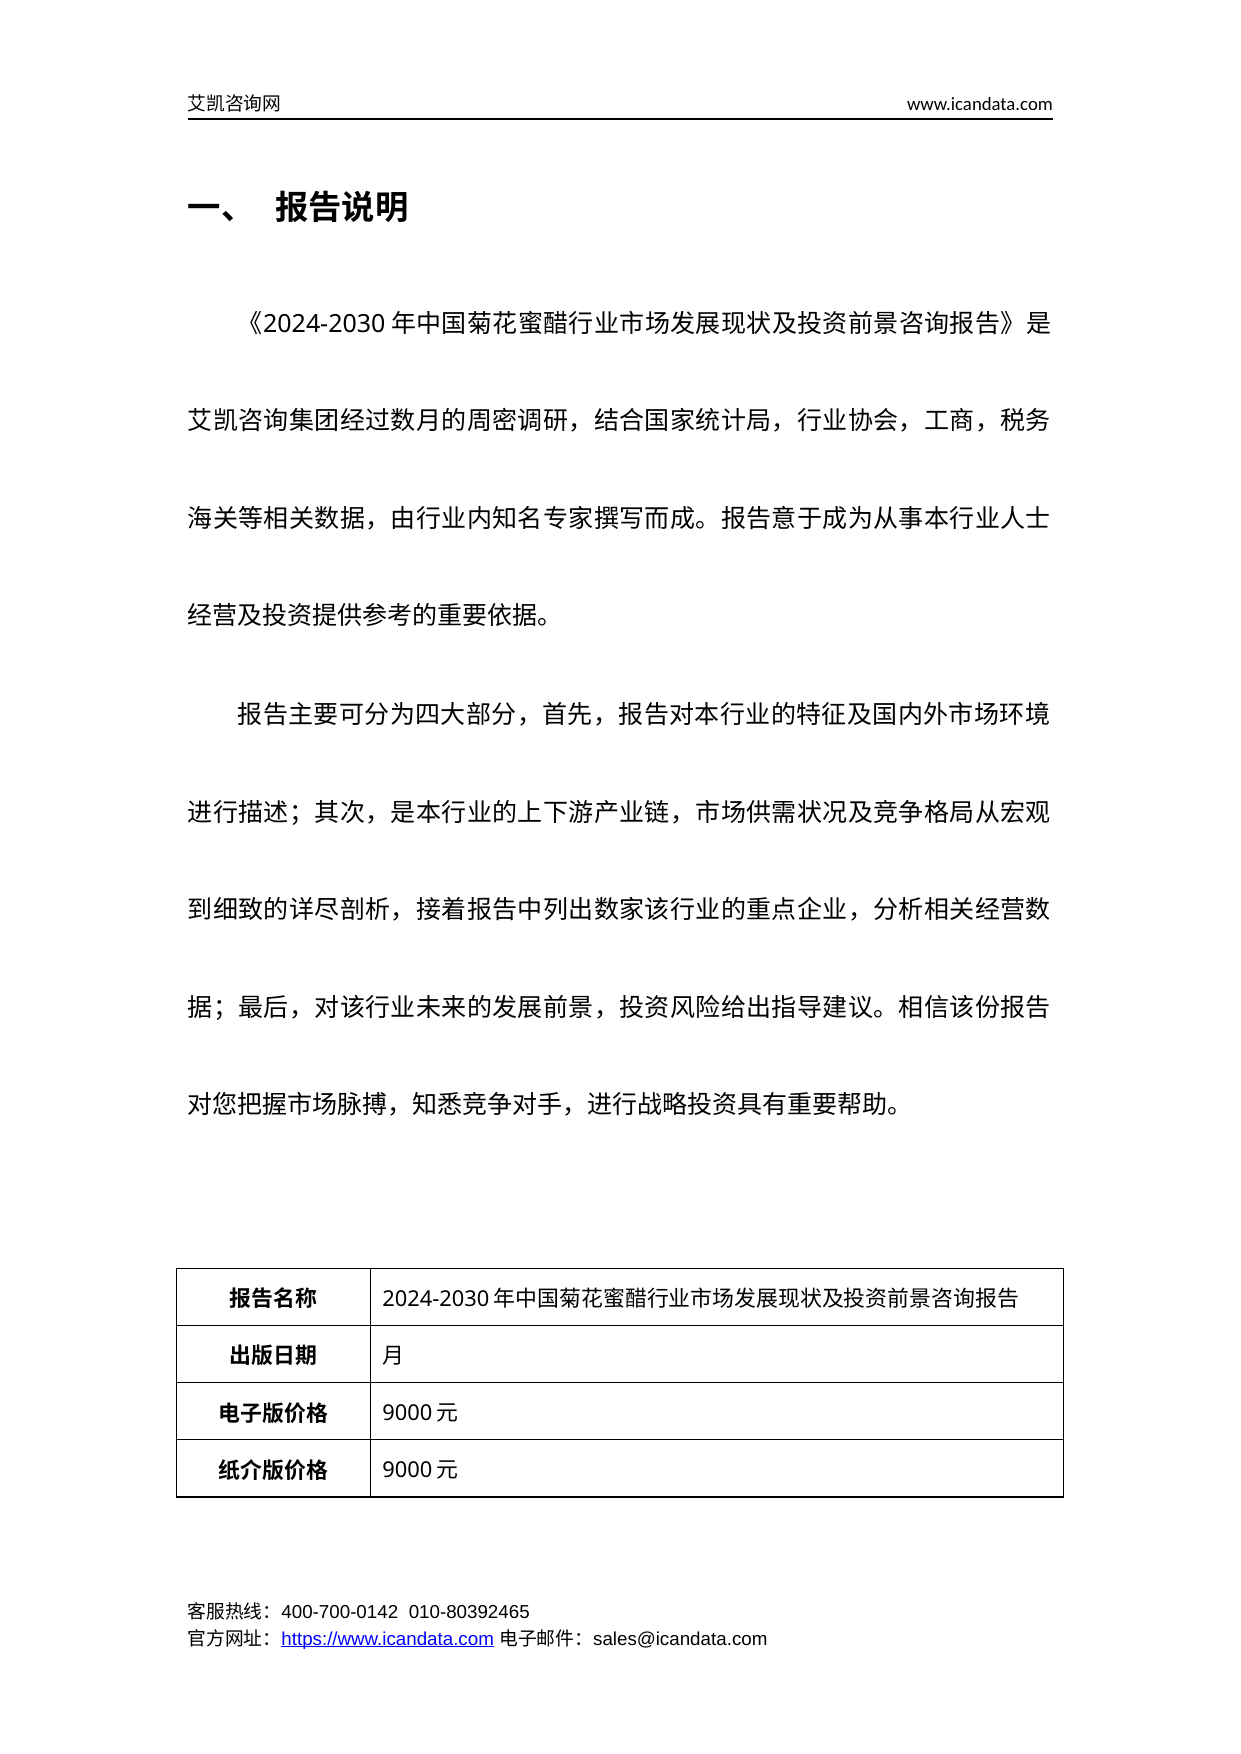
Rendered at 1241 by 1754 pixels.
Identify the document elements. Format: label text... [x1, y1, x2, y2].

table_header 2024-2030年中国菊花蜜醋行业市场发展现状及投资前景咨询报告 [371, 1269, 1063, 1325]
table_cell 9000元 [371, 1440, 1063, 1496]
text 报告主要可分为四大部分，首先，报告对本行业的特征及国内外市场环境进行描述；其次，是本行业的上下游产业链，市场供需状况及竞争格局从宏观到细致的详尽剖析，接着报告中列出数家该行业的重点企业，分析相关经营数据；最后，对该行业未来的发展前景，投资风险给出指导建议。相信该份报告对您把握市场脉搏，知悉竞争对手，进行战略投资具有重要帮助。 [187, 681, 1053, 1136]
table_cell 9000元 [371, 1383, 1063, 1439]
table_cell 出版日期 [177, 1326, 370, 1382]
subtitle 报告说明 [187, 172, 1053, 237]
text 《2024-2030年中国菊花蜜醋行业市场发展现状及投资前景咨询报告》是艾凯咨询集团经过数月的周密调研，结合国家统计局，行业协会，工商，税务海关等相关数据，由行业内知名专家撰写而成。报告意于成为从事本行业人士经营及投资提供参考的重要依据。 [187, 289, 1053, 646]
table_cell 月 [371, 1326, 1063, 1382]
table_cell 纸介版价格 [177, 1440, 370, 1496]
table_cell 电子版价格 [177, 1383, 370, 1439]
table_header 报告名称 [177, 1269, 370, 1325]
